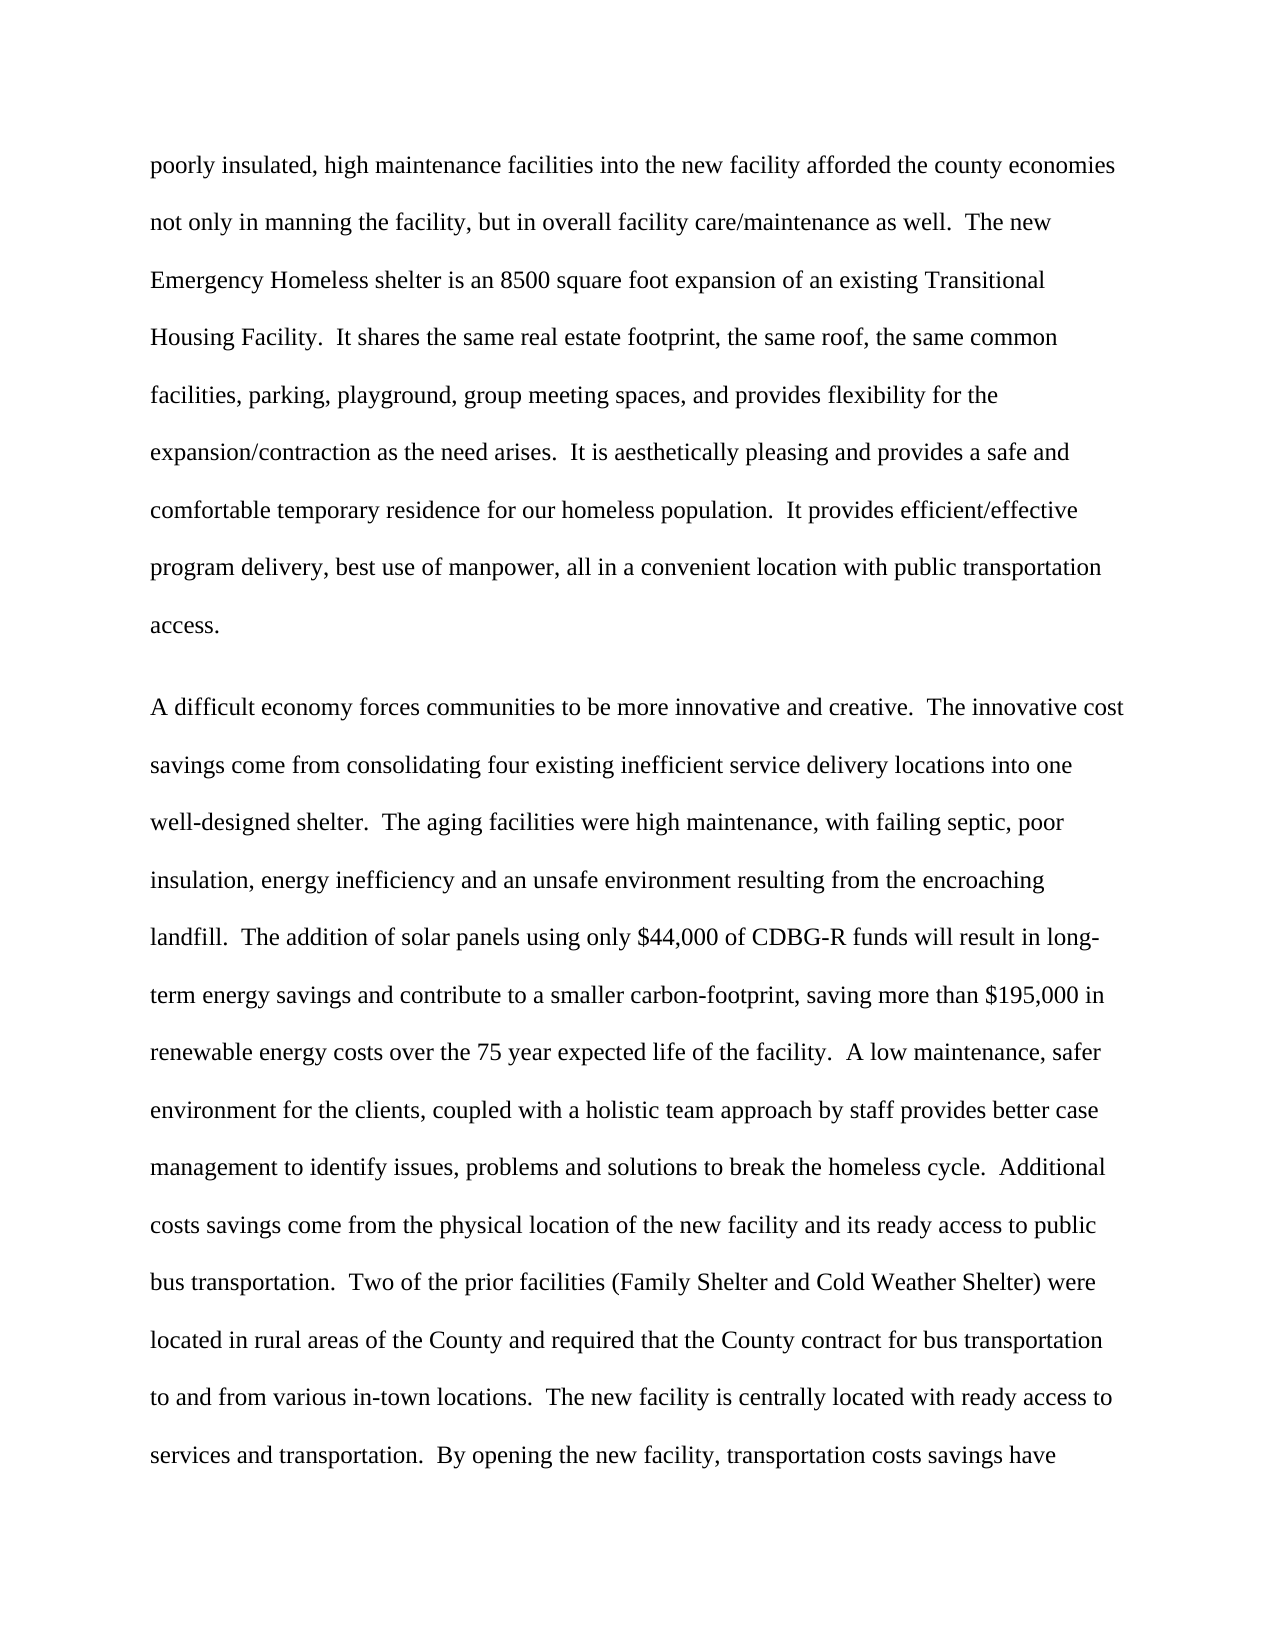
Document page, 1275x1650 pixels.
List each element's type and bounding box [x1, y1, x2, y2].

text [150, 150, 1125, 639]
text [150, 692, 1125, 1469]
